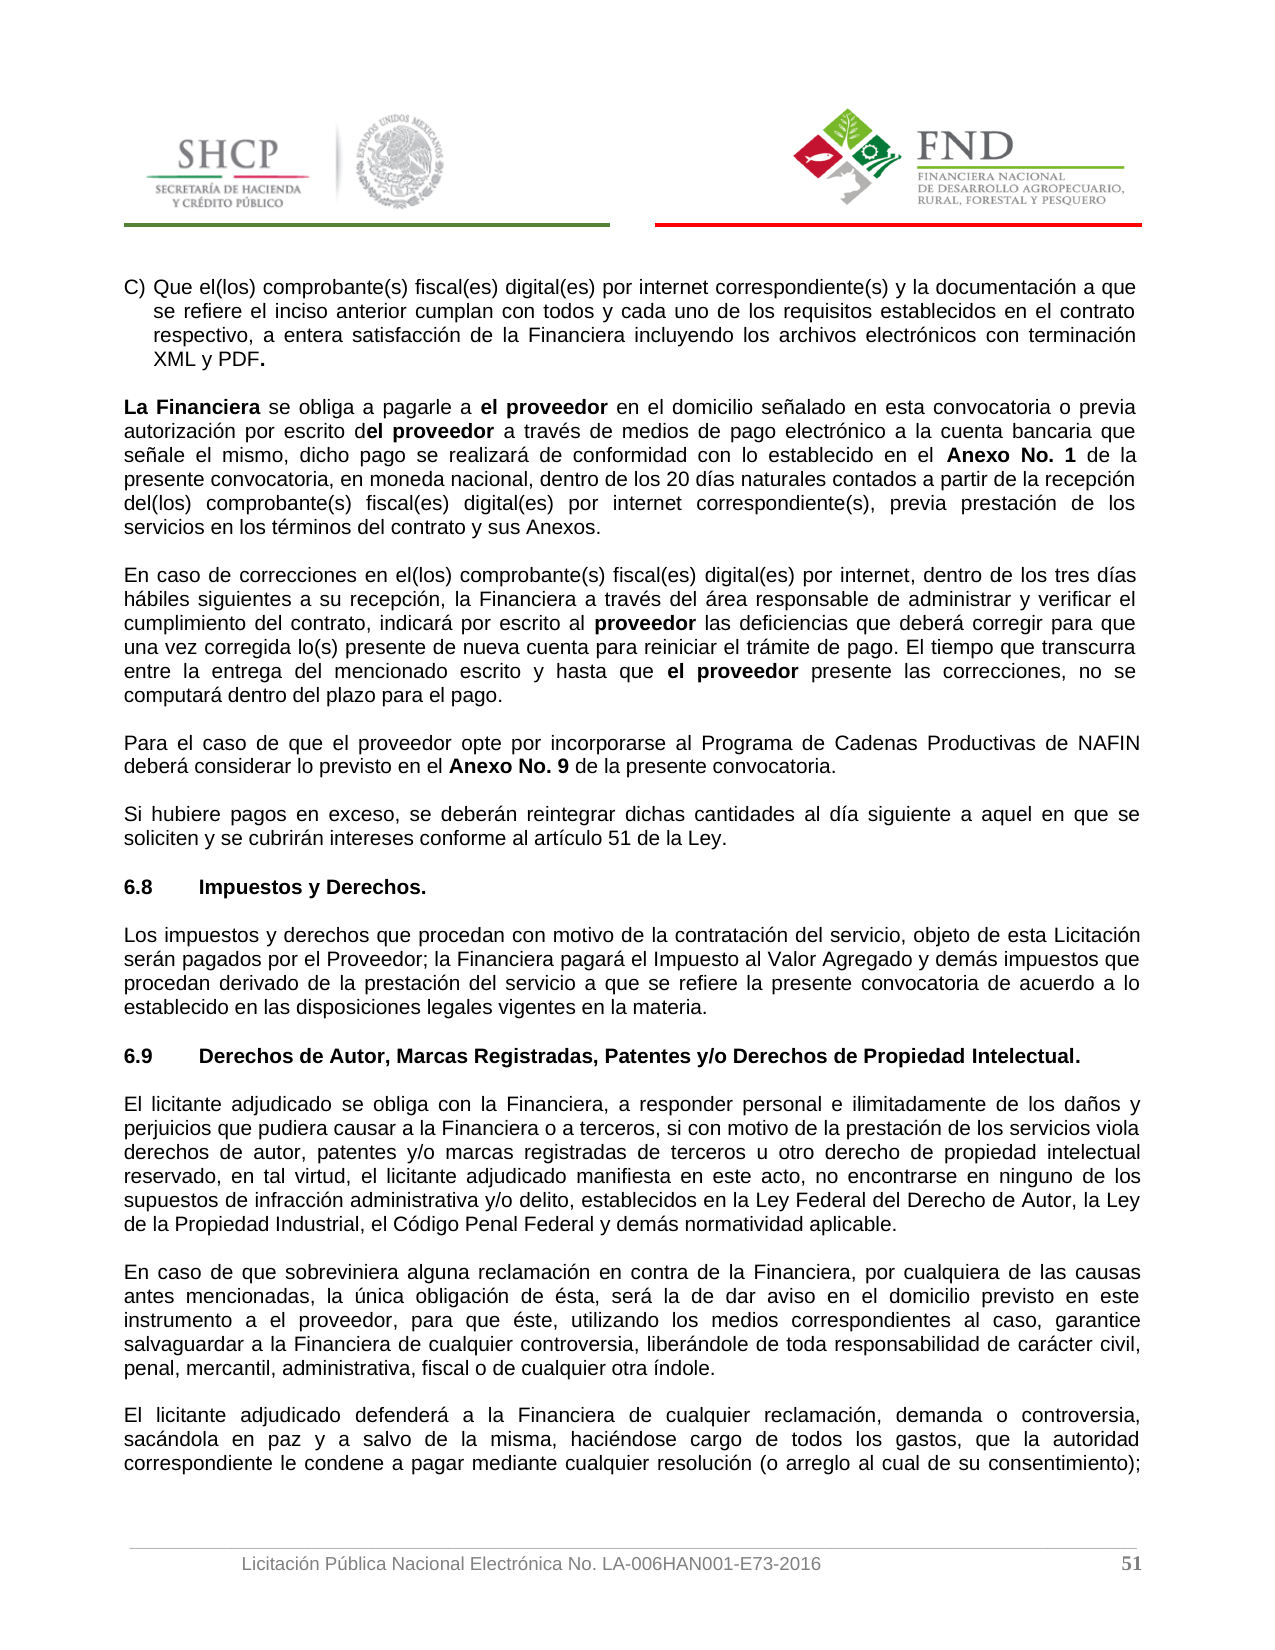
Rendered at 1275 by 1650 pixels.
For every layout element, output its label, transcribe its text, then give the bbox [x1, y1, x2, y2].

text La Financiera se obliga a pagarle a el proveedor en el domicilio señalado en esta convocatoria o previa autorización por escrito del proveedor a través de medios de pago electrónico a la cuenta bancaria que señale el mismo, dicho pago se realizará de conformidad con lo establecido en el Anexo No. 1 de la presente convocatoria, en moneda nacional, dentro de los 20 días naturales contados a partir de la recepción del(los) comprobante(s) fiscal(es) digital(es) por internet correspondiente(s), previa prestación de los servicios en los términos del contrato y sus Anexos. [123, 395, 1137, 539]
text Si hubiere pagos en exceso, se deberán reintegrar dichas cantidades al día siguiente a aquel en que se soliciten y se cubrirán intereses conforme al artículo 51 de la Ley. [123, 802, 1142, 850]
picture [134, 103, 454, 223]
text En caso de que sobreviniera alguna reclamación en contra de la Financiera, por cualquiera de las causas antes mencionadas, la única obligación de ésta, será la de dar aviso en el domicilio previsto en este instrumento a el proveedor, para que éste, utilizando los medios correspondientes al caso, garantice salvaguardar a la Financiera de cualquier controversia, liberándole de toda responsabilidad de carácter civil, penal, mercantil, administrativa, fiscal o de cualquier otra índole. [123, 1259, 1142, 1379]
text Los impuestos y derechos que procedan con motivo de la contratación del servicio, objeto de esta Licitación serán pagados por el Proveedor; la Financiera pagará el Impuesto al Valor Agregado y demás impuestos que procedan derivado de la prestación del servicio a que se refiere la presente convocatoria de acuerdo a lo establecido en las disposiciones legales vigentes en la materia. [123, 923, 1142, 1019]
text C) Que el(los) comprobante(s) fiscal(es) digital(es) por internet correspondiente(s) y la documentación a que se refiere el inciso anterior cumplan con todos y cada uno de los requisitos establecidos en el contrato respectivo, a entera satisfacción de la Financiera incluyendo los archivos electrónicos con terminación XML y PDF. [123, 275, 1137, 371]
text El licitante adjudicado se obliga con la Financiera, a responder personal e ilimitadamente de los daños y perjuicios que pudiera causar a la Financiera o a terceros, si con motivo de la prestación de los servicios viola derechos de autor, patentes y/o marcas registradas de terceros u otro derecho de propiedad intelectual reservado, en tal virtud, el licitante adjudicado manifiesta en este acto, no encontrarse en ninguno de los supuestos de infracción administrativa y/o delito, establecidos en la Ley Federal del Derecho de Autor, la Ley de la Propiedad Industrial, el Código Penal Federal y demás normatividad aplicable. [123, 1092, 1142, 1236]
picture [786, 103, 1131, 212]
text Para el caso de que el proveedor opte por incorporarse al Programa de Cadenas Productivas de NAFIN deberá considerar lo previsto en el Anexo No. 9 de la presente convocatoria. [123, 730, 1142, 778]
text En caso de correcciones en el(los) comprobante(s) fiscal(es) digital(es) por internet, dentro de los tres días hábiles siguientes a su recepción, la Financiera a través del área responsable de administrar y verificar el cumplimiento del contrato, indicará por escrito al proveedor las deficiencias que deberá corregir para que una vez corregida lo(s) presente de nueva cuenta para reiniciar el trámite de pago. El tiempo que transcurra entre la entrega del mencionado escrito y hasta que el proveedor presente las correcciones, no se computará dentro del plazo para el pago. [123, 563, 1137, 706]
subtitle 6.9 Derechos de Autor, Marcas Registradas, Patentes y/o Derechos de Propiedad Intelectual. [123, 1043, 1142, 1068]
subtitle 6.8 Impuestos y Derechos. [123, 874, 1142, 899]
